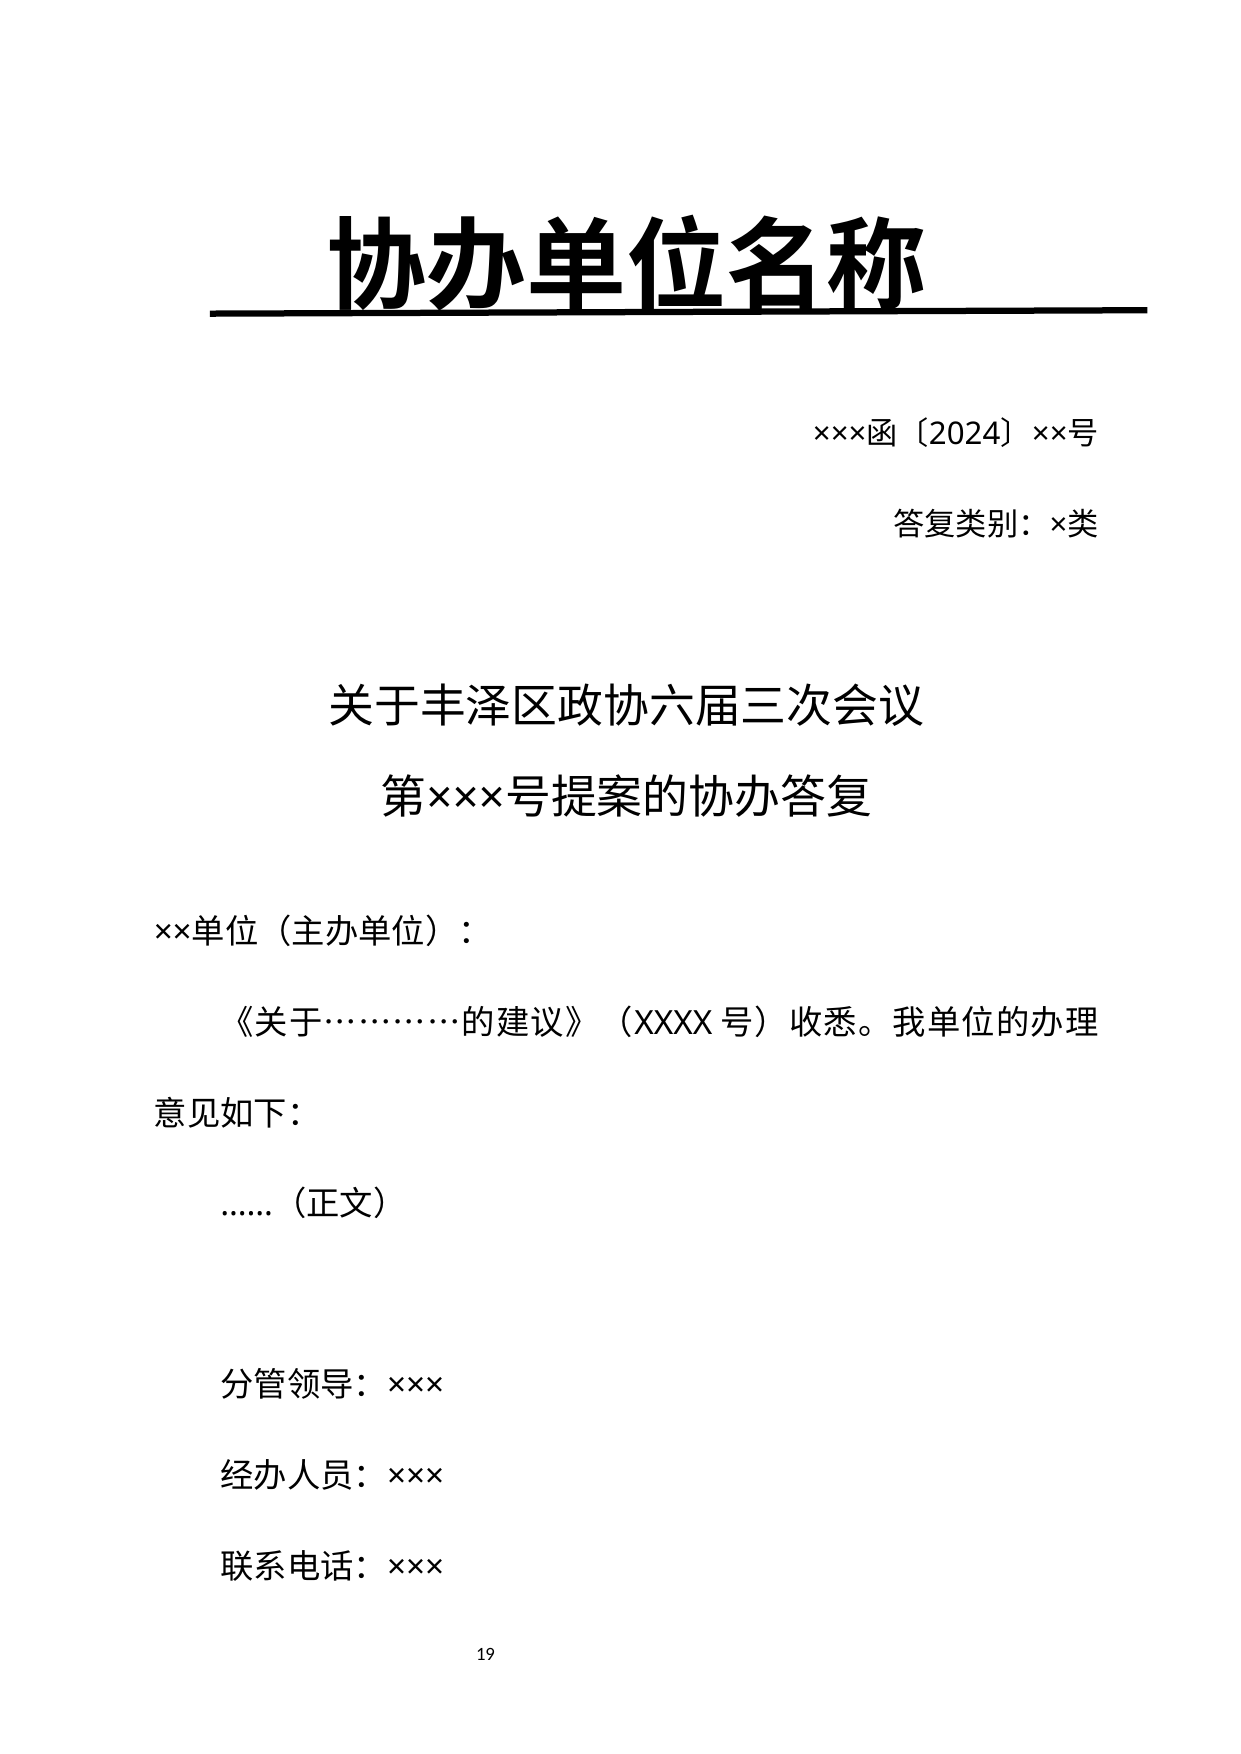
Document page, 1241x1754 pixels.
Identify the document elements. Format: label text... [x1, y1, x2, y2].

text 《关于…………的建议》（XXXX号）收悉。我单位的办理意见如下： [153, 974, 1098, 1156]
text 第×××号提案的协办答复 [153, 748, 1098, 839]
text ×××函〔2024〕××号 [153, 386, 1098, 476]
text 关于丰泽区政协六届三次会议 [153, 657, 1098, 748]
text 协办单位名称 [153, 167, 1098, 348]
text 联系电话：××× [153, 1518, 1098, 1609]
text ××单位（主办单位）： [153, 884, 1098, 974]
text ……（正文） [153, 1156, 1098, 1246]
text 答复类别：×类 [153, 476, 1098, 567]
text 分管领导：××× [153, 1337, 1098, 1428]
text 经办人员：××× [153, 1428, 1098, 1518]
